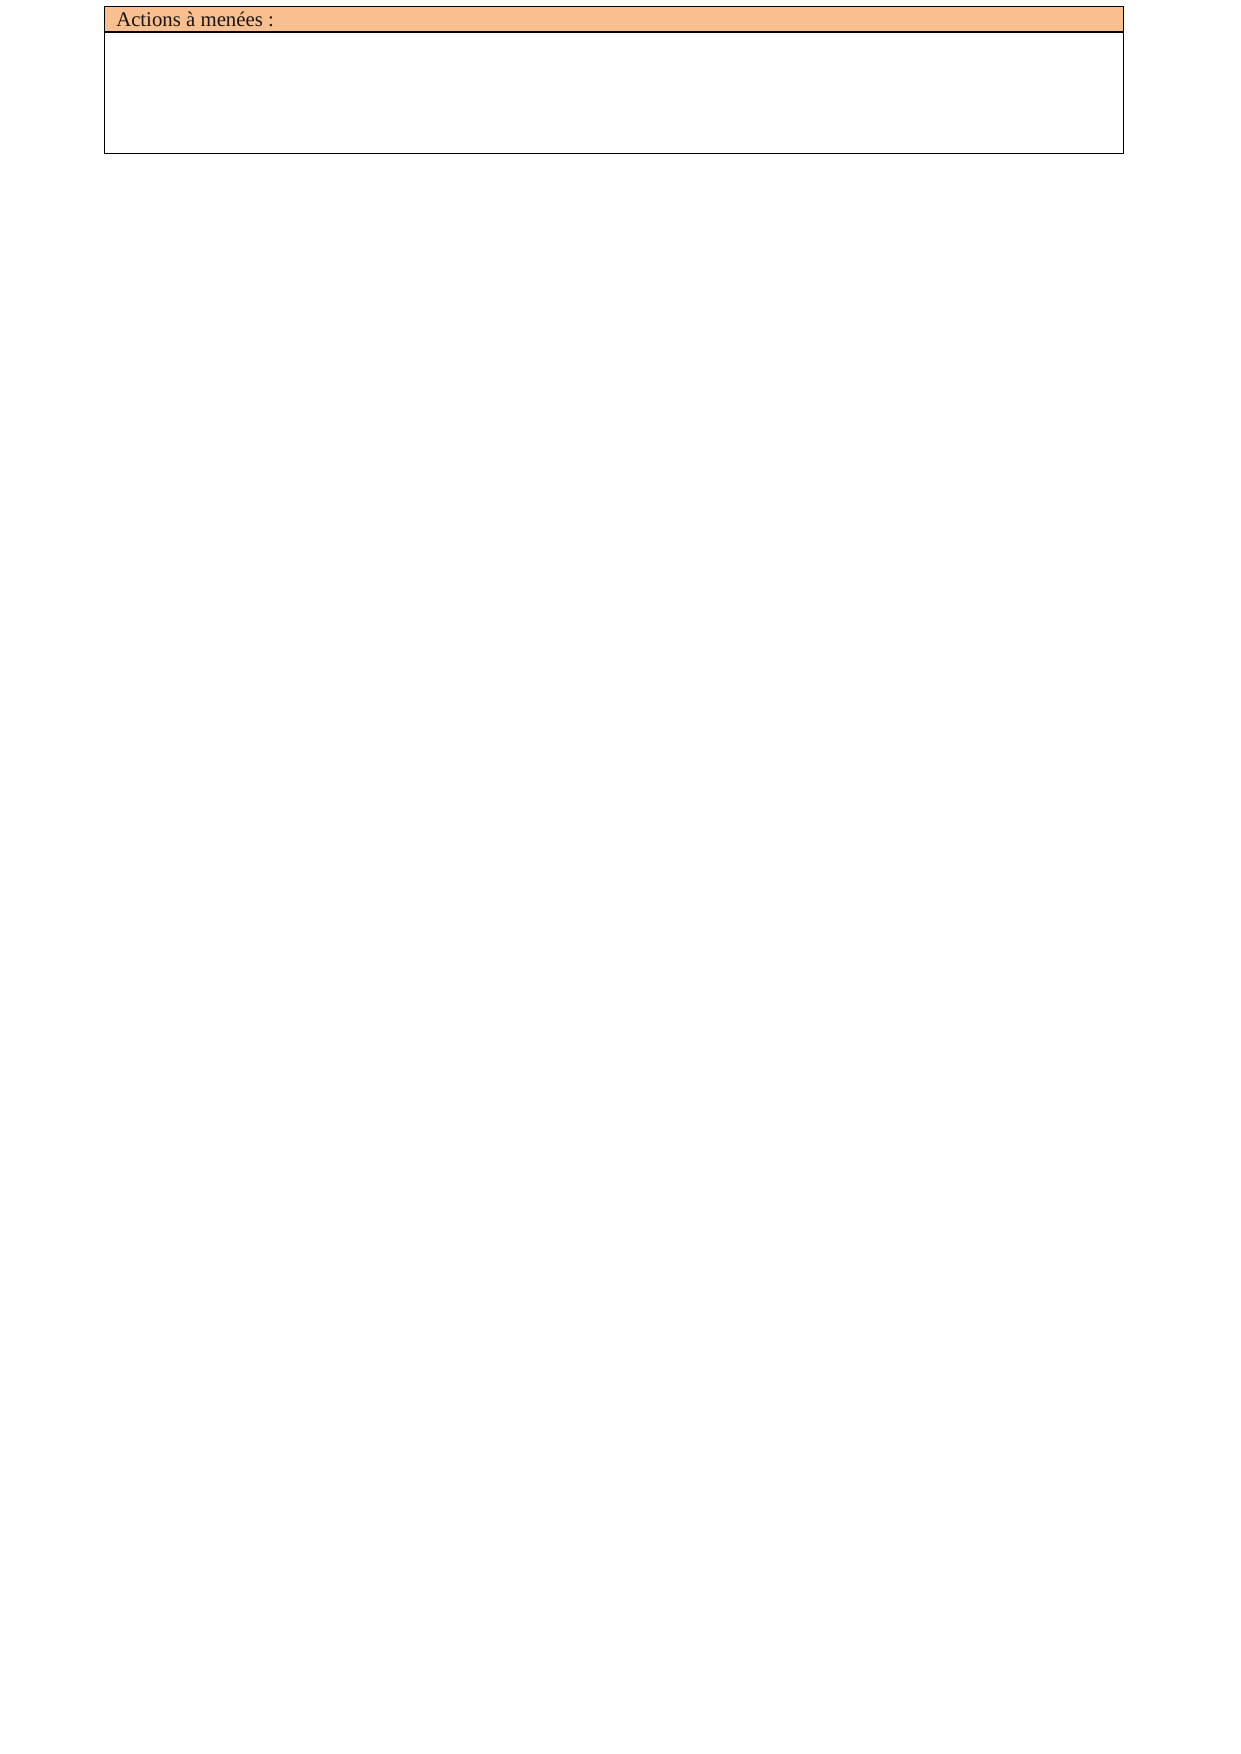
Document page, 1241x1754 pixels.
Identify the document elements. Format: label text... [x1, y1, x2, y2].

table_cell Actions à menées : [105, 7, 1123, 31]
table_cell [105, 33, 1123, 153]
